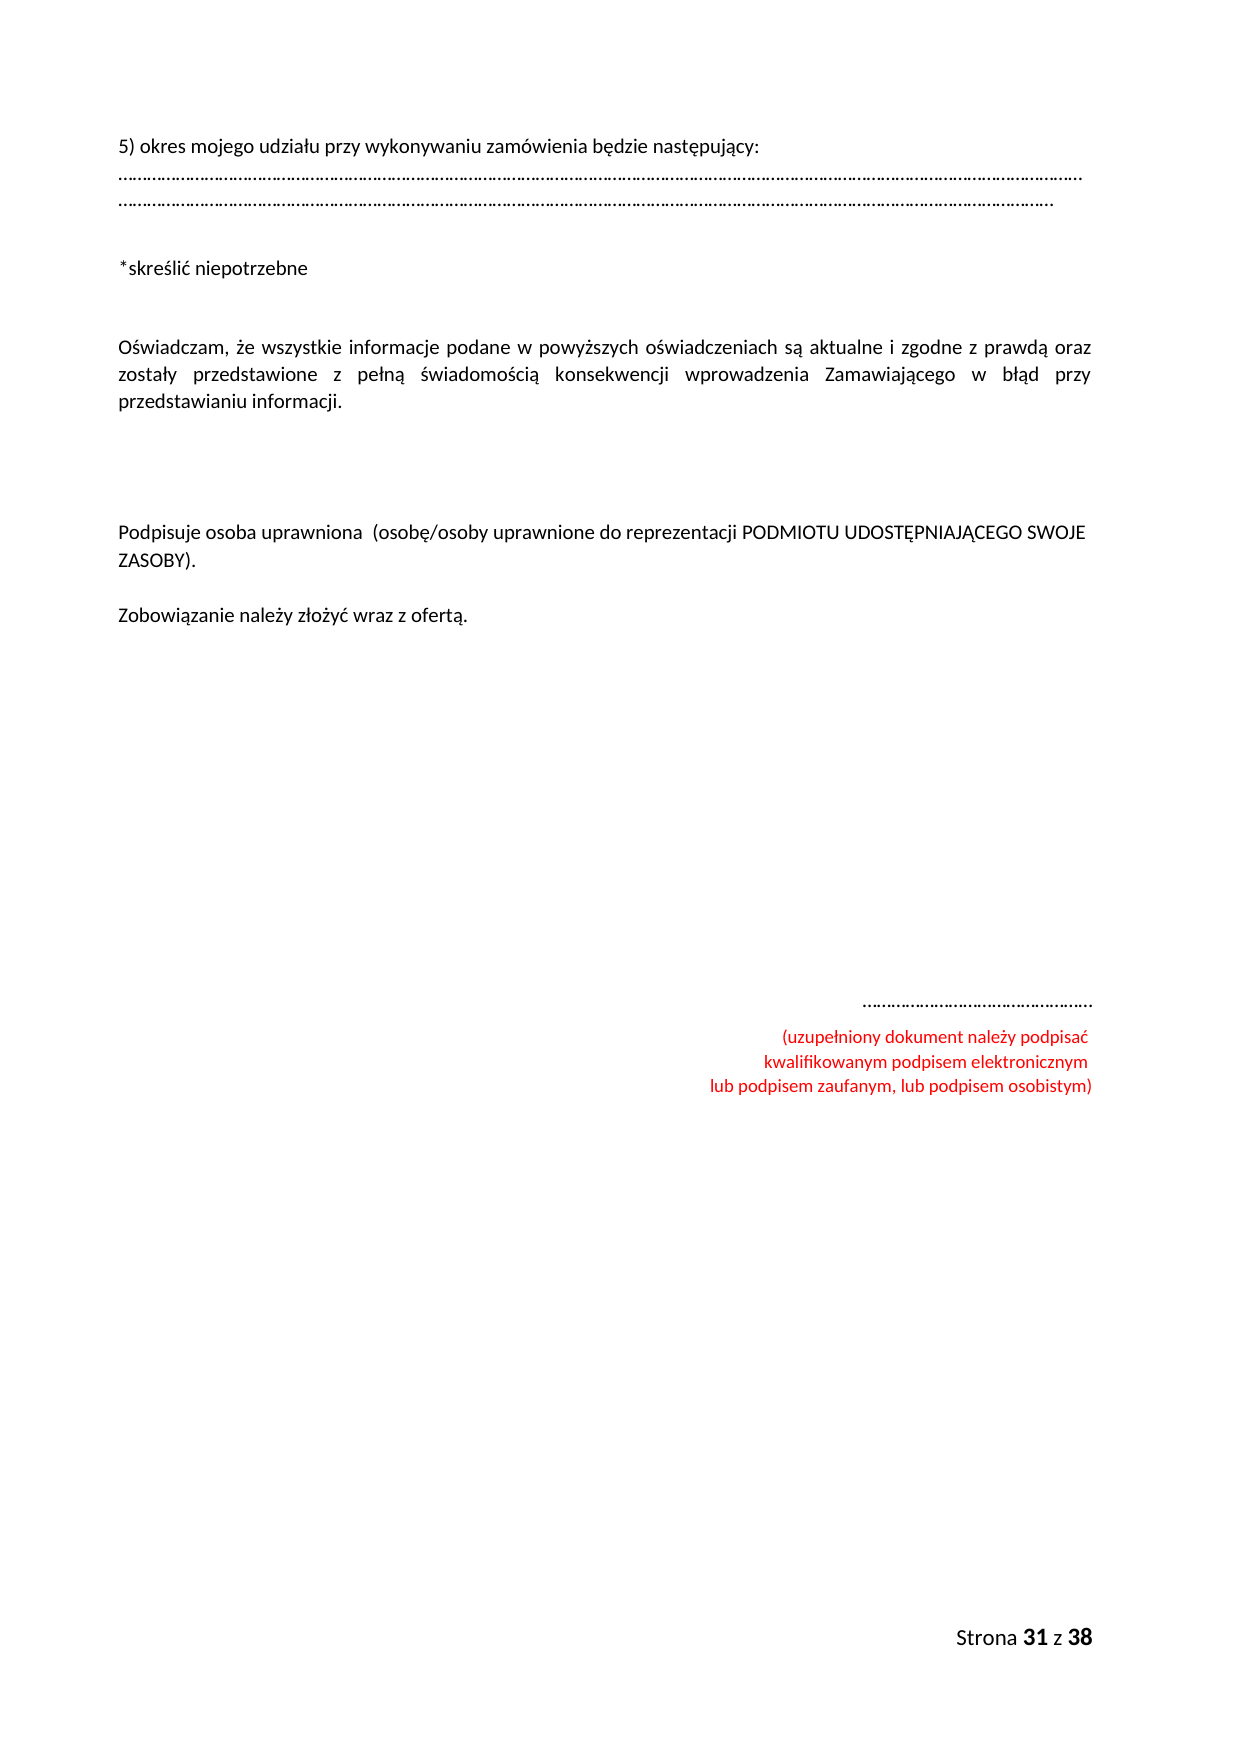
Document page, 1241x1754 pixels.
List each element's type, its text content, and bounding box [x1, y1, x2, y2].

text Podpisuje osoba uprawniona (osobę/osoby uprawnione do reprezentacji PODMIOTU UDOSTĘPNIAJĄCEGO SWOJE ZASOBY). [118, 519, 1092, 572]
text *skreślić niepotrzebne [118, 256, 1092, 281]
text Oświadczam, że wszystkie informacje podane w powyższych oświadczeniach są aktualne i zgodne z prawdą oraz zostały przedstawione z pełną świadomością konsekwencji wprowadzenia Zamawiającego w błąd przy przedstawianiu informacji. [118, 334, 1092, 414]
text 5) okres mojego udziału przy wykonywaniu zamówienia będzie następujący: ……………………………………………………………………………………………………………………………………………………………………………………………………………………………………………………………………………………………………………………………………………………………… [118, 133, 1092, 212]
text Zobowiązanie należy złożyć wraz z ofertą. [118, 603, 1092, 628]
text ………………………………………… [118, 987, 1092, 1013]
text (uzupełniony dokument należy podpisać kwalifikowanym podpisem elektronicznym lub podpisem zaufanym, lub podpisem osobistym) [118, 1025, 1092, 1098]
